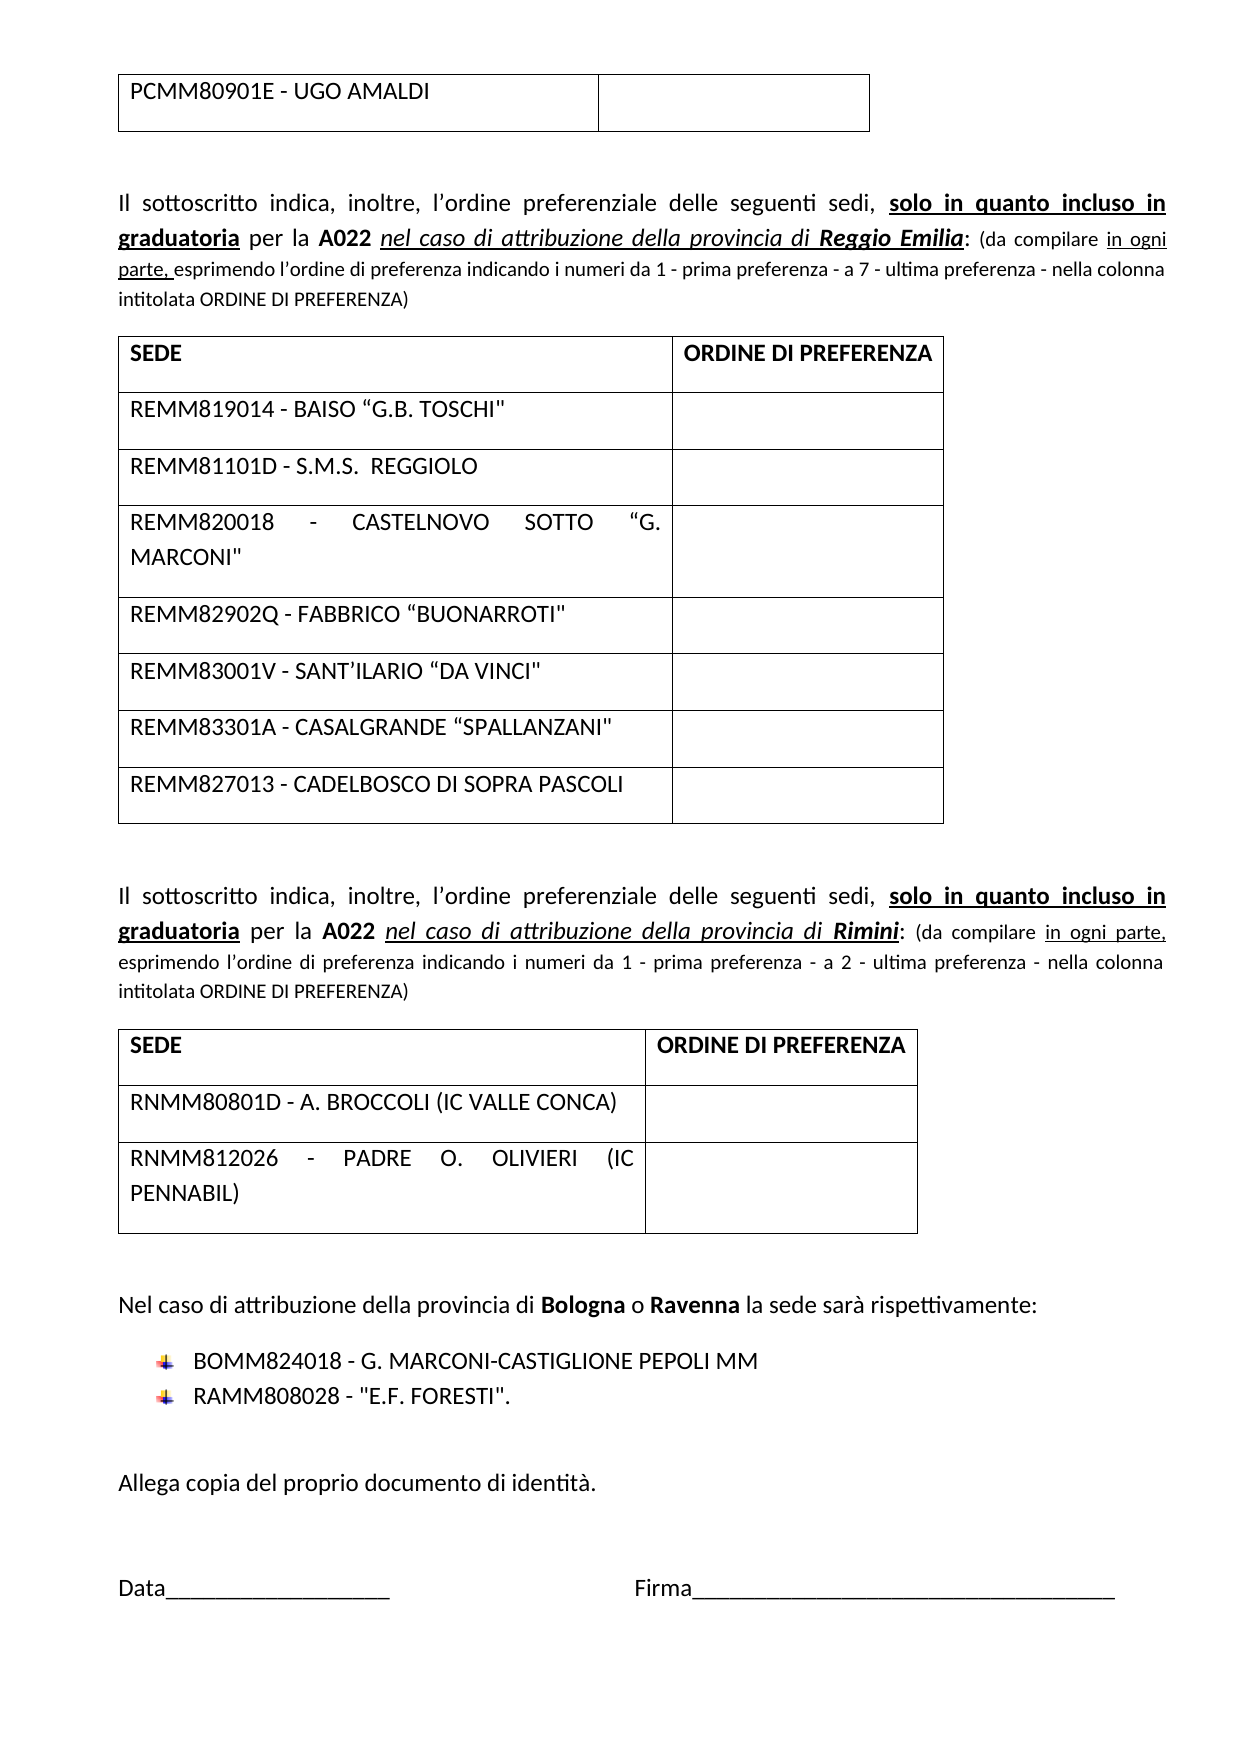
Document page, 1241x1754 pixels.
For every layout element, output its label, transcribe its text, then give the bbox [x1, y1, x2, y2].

text Allega copia del proprio documento di identità. [118, 1467, 1167, 1497]
picture [156, 1388, 174, 1405]
table_cell REMM819014 - BAISO “G.B. TOSCHI" [119, 393, 672, 449]
table_header SEDE [119, 337, 672, 392]
list RAMM808028 - "E.F. FORESTI". [156, 1381, 1167, 1411]
table_cell REMM820018 - CASTELNOVO SOTTO “G. MARCONI" [119, 506, 672, 597]
table_cell [673, 393, 943, 449]
table_header ORDINE DI PREFERENZA [673, 337, 943, 392]
table_cell [673, 711, 943, 767]
table_cell RNMM812026 - PADRE O. OLIVIERI (IC PENNABIL) [119, 1143, 645, 1233]
table_cell REMM83301A - CASALGRANDE “SPALLANZANI" [119, 711, 672, 767]
table_cell REMM827013 - CADELBOSCO DI SOPRA PASCOLI [119, 768, 672, 823]
table_cell [673, 768, 943, 823]
table_cell REMM83001V - SANT’ILARIO “DA VINCI" [119, 654, 672, 710]
table_cell [646, 1086, 917, 1142]
table_cell [673, 450, 943, 505]
table_cell PCMM80901E - UGO AMALDI [119, 75, 598, 131]
list BOMM824018 - G. MARCONI-CASTIGLIONE PEPOLI MM [156, 1346, 1167, 1376]
table_cell REMM82902Q - FABBRICO “BUONARROTI" [119, 598, 672, 653]
table_cell RNMM80801D - A. BROCCOLI (IC VALLE CONCA) [119, 1086, 645, 1142]
text Il sottoscritto indica, inoltre, l’ordine preferenziale delle seguenti sedi, solo in quanto incluso in graduatoria per la A022 nel caso di attribuzione della provincia di Rimini: (da compilare in ogni parte, esprimendo l’ordine di preferenza indicando i numeri da 1 - prima preferenza - a 2 - ultima preferenza - nella colonna intitolata ORDINE DI PREFERENZA) [118, 880, 1167, 1004]
table_cell [673, 598, 943, 653]
table_header ORDINE DI PREFERENZA [646, 1030, 917, 1085]
table_header SEDE [119, 1030, 645, 1085]
table_cell [599, 75, 869, 131]
table_cell [673, 506, 943, 597]
table_cell REMM81101D - S.M.S. REGGIOLO [119, 450, 672, 505]
picture [156, 1353, 174, 1370]
table_cell [673, 654, 943, 710]
table_cell [646, 1143, 917, 1233]
text Data__________________ Firma__________________________________ [118, 1572, 1167, 1602]
text Il sottoscritto indica, inoltre, l’ordine preferenziale delle seguenti sedi, solo in quanto incluso in graduatoria per la A022 nel caso di attribuzione della provincia di Reggio Emilia: (da compilare in ogni parte, esprimendo l’ordine di preferenza indicando i numeri da 1 - prima preferenza - a 7 - ultima preferenza - nella colonna intitolata ORDINE DI PREFERENZA) [118, 187, 1167, 311]
text Nel caso di attribuzione della provincia di Bologna o Ravenna la sede sarà rispettivamente: [118, 1290, 1167, 1320]
